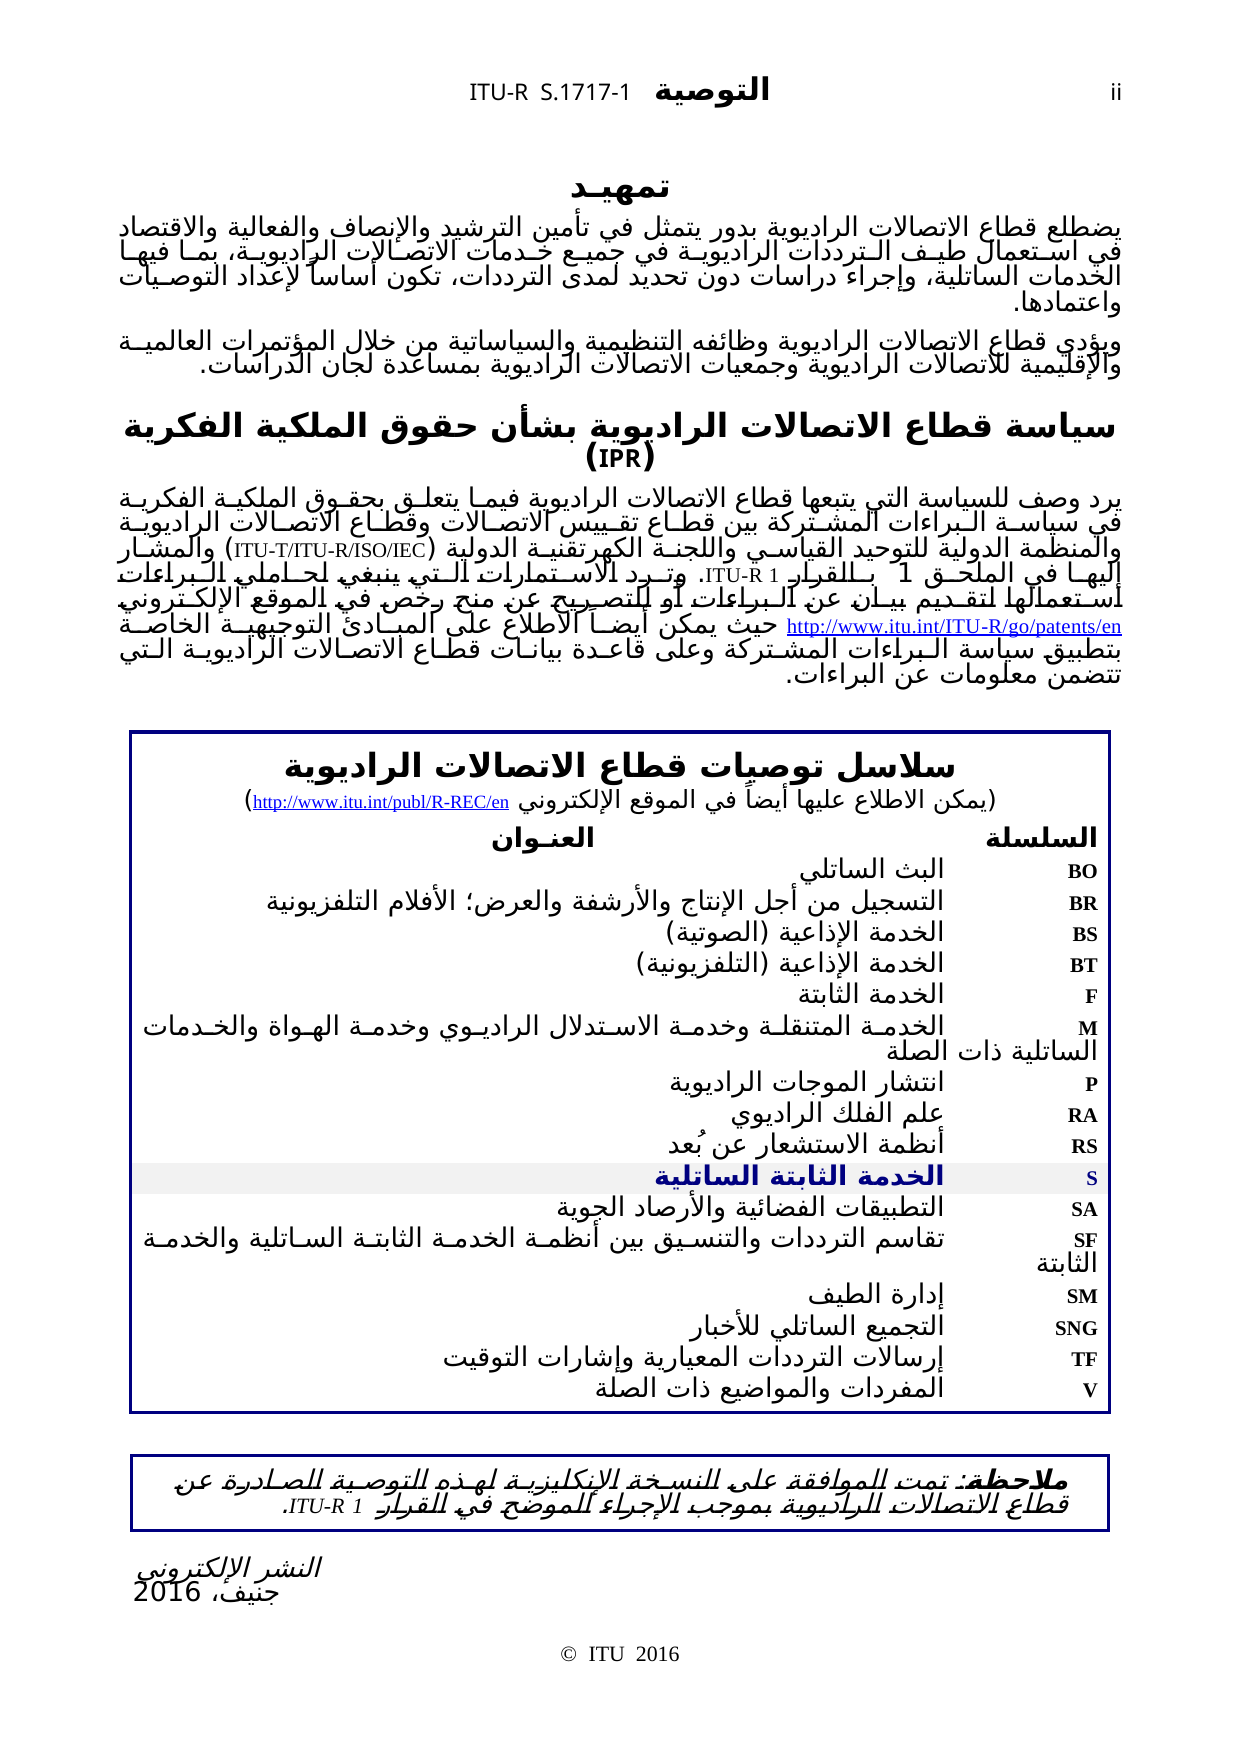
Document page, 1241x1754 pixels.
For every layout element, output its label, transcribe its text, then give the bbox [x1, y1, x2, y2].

table_cell العنـوان [132, 825, 955, 857]
table_cell RA علم الفلك الراديوي [132, 1100, 1108, 1132]
text النشر الإلكتروني جنيف، 2016 [133, 1557, 1122, 1608]
text يرد وصف للسياسة التي يتبعها قطاع الاتصالات الراديوية فيما يتعلق بحقوق الملكية الفكرية في سياسة البراءات المشتركة بين قطاع تقييس الاتصالات وقطاع الاتصالات الراديوية والمنظمة الدولية للتوحيد القياسي واللجنة الكهرتقنية الدولية (ITU-T/ITU-R/ISO/IEC) والمشار إليها في الملحق 1 بالقرار ITU-R 1. وترد الاستمارات التي ينبغي لحاملي البراءات استعمالها لتقديم بيان عن البراءات أو للتصريح عن منح رخص في الموقع الإلكتروني http://www.itu.int/ITU-R/go/patents/en حيث يمكن أيضاً الاطلاع على المبادئ التوجيهية الخاصة بتطبيق سياسة البراءات المشتركة وعلى قاعدة بيانات قطاع الاتصالات الراديوية التي تتضمن معلومات عن البراءات. [118, 488, 1122, 690]
text سياسة قطاع الاتصالات الراديوية بشأن حقوق الملكية الفكرية (IPR) [118, 413, 1122, 475]
table_cell RS أنظمة الاستشعار عن بُعد [132, 1132, 1108, 1163]
table_cell BO البث الساتلي [132, 857, 1108, 888]
text ويؤدي قطاع الاتصالات الراديوية وظائفه التنظيمية والسياساتية من خلال المؤتمرات العالمية والإقليمية للاتصالات الراديوية وجمعيات الاتصالات الراديوية بمساعدة لجان الدراسات. [118, 330, 1122, 380]
table_header ملاحظة: تمت الموافقة على النسخة الإنكليزية لهذه التوصية الصادرة عن قطاع الاتصالات الراديوية بموجب الإجراء الموضح في القرار ITU-R 1. [133, 1457, 1107, 1529]
table_cell السلسلة [955, 825, 1108, 857]
text تمهيـد [118, 173, 1122, 204]
table_cell SA التطبيقات الفضائية والأرصاد الجوية [132, 1194, 1108, 1225]
table_cell BT الخدمة الإذاعية (التلفزيونية) [132, 950, 1108, 982]
table_cell F الخدمة الثابتة [132, 982, 1108, 1013]
table_cell TF إرسالات الترددات المعيارية وإشارات التوقيت [132, 1344, 1108, 1375]
table_cell BR التسجيل من أجل الإنتاج والأرشفة والعرض؛ الأفلام التلفزيونية [132, 888, 1108, 919]
table_cell M الخدمة المتنقلة وخدمة الاستدلال الراديوي وخدمة الهواة والخدمات الساتلية ذات الصلة [132, 1013, 1108, 1069]
table_header سلاسل توصيات قطاع الاتصالات الراديوية (يمكن الاطلاع عليها أيضاً في الموقع الإلكتروني http://www.itu.int/publ/R-REC/en) [132, 734, 1108, 825]
table_cell P انتشار الموجات الراديوية [132, 1069, 1108, 1100]
table_cell S الخدمة الثابتة الساتلية [132, 1163, 1108, 1194]
table_cell SM إدارة الطيف [132, 1282, 1108, 1313]
table_cell V المفردات والمواضيع ذات الصلة [132, 1375, 1108, 1411]
table_cell BS الخدمة الإذاعية (الصوتية) [132, 919, 1108, 950]
text يضطلع قطاع الاتصالات الراديوية بدور يتمثل في تأمين الترشيد والإنصاف والفعالية والاقتصاد في استعمال طيف الترددات الراديوية في جميع خدمات الاتصالات الراديوية، بما فيها الخدمات الساتلية، وإجراء دراسات دون تحديد لمدى الترددات، تكون أساساً لإعداد التوصيات واعتمادها. [118, 216, 1122, 317]
table_cell SNG التجميع الساتلي للأخبار [132, 1313, 1108, 1344]
text ITU 2016 [118, 1645, 1122, 1665]
table_cell SF تقاسم الترددات والتنسيق بين أنظمة الخدمة الثابتة الساتلية والخدمة الثابتة [132, 1225, 1108, 1282]
